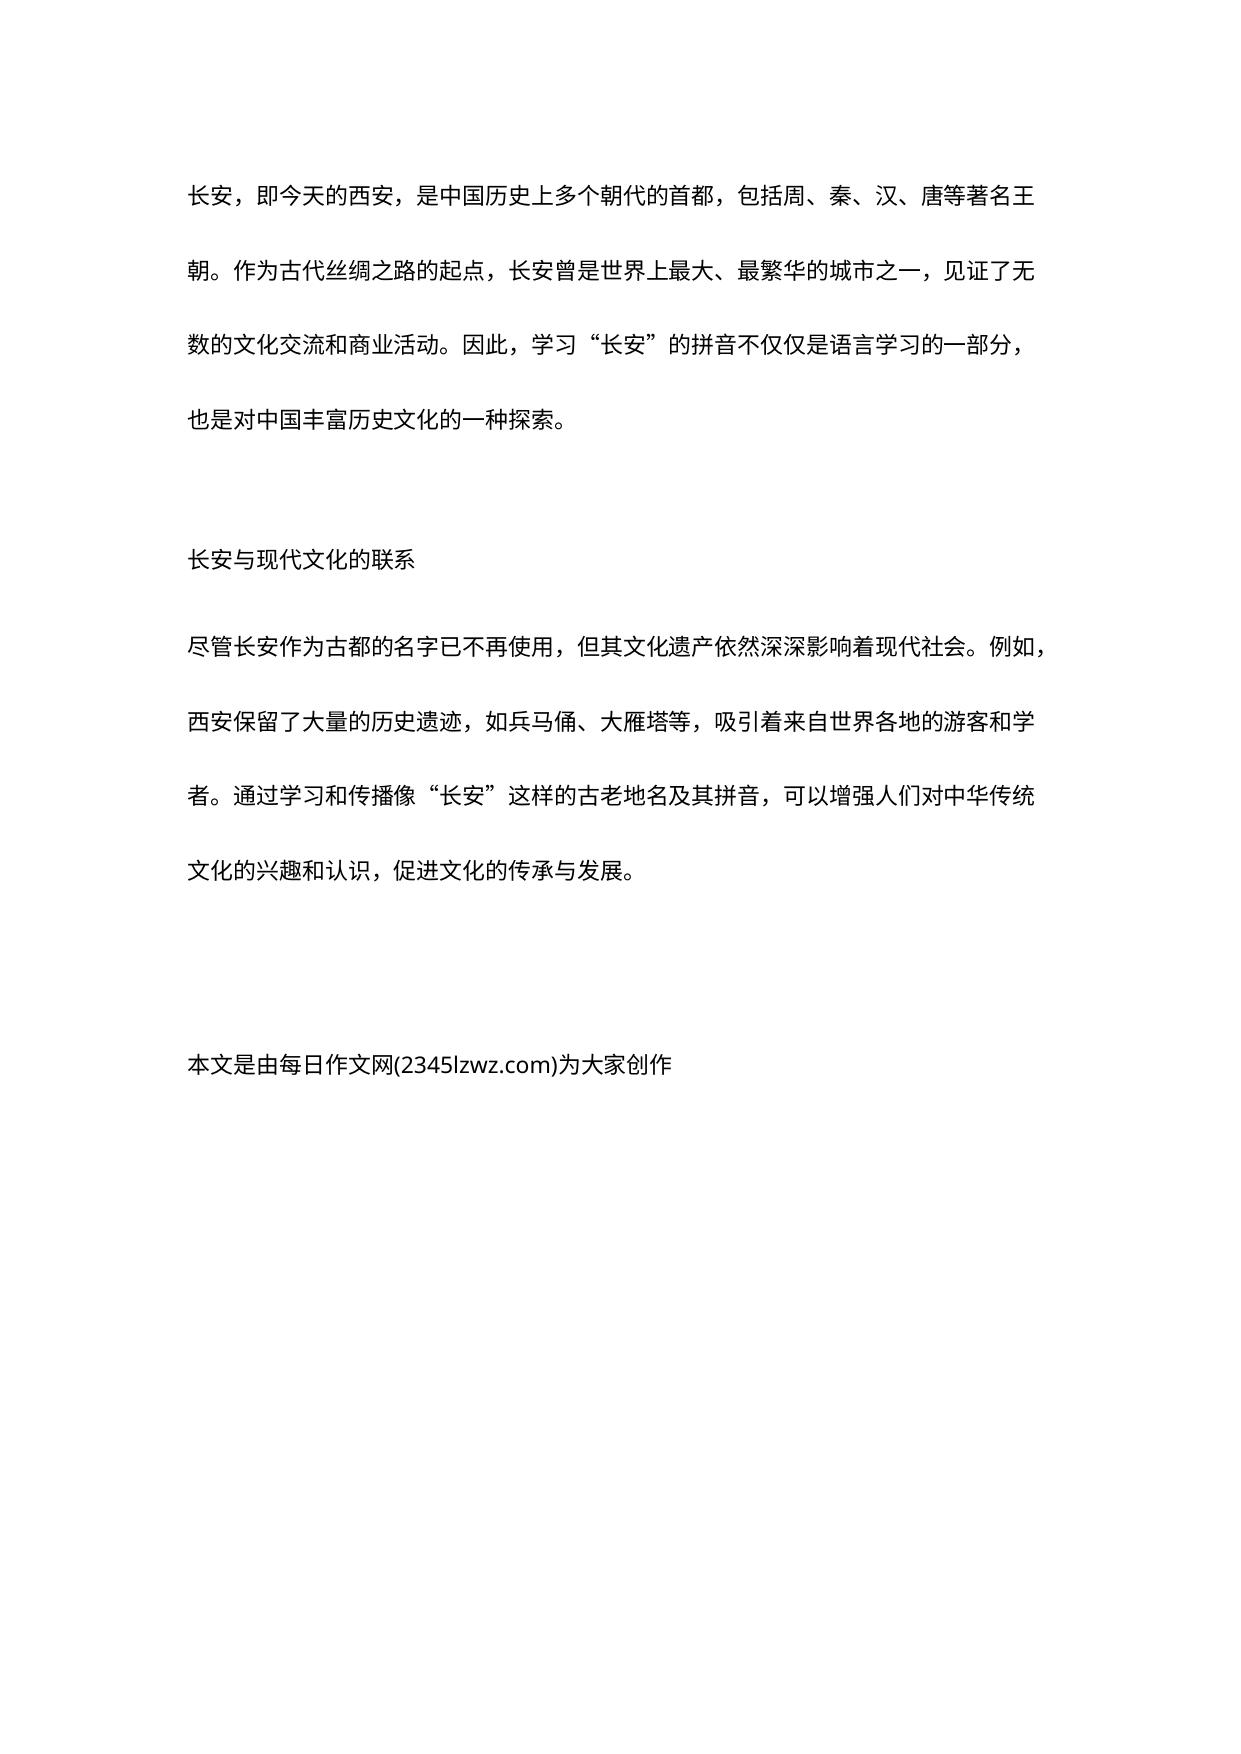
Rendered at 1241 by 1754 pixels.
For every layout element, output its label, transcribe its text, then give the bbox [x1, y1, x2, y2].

text 长安，即今天的西安，是中国历史上多个朝代的首都，包括周、秦、汉、唐等著名王朝。作为古代丝绸之路的起点，长安曾是世界上最大、最繁华的城市之一，见证了无数的文化交流和商业活动。因此，学习“长安”的拼音不仅仅是语言学习的一部分，也是对中国丰富历史文化的一种探索。 [187, 162, 1053, 451]
text 本文是由每日作文网(2345lzwz.com)为大家创作 [187, 1031, 1053, 1096]
text 尽管长安作为古都的名字已不再使用，但其文化遗产依然深深影响着现代社会。例如，西安保留了大量的历史遗迹，如兵马俑、大雁塔等，吸引着来自世界各地的游客和学者。通过学习和传播像“长安”这样的古老地名及其拼音，可以增强人们对中华传统文化的兴趣和认识，促进文化的传承与发展。 [187, 613, 1053, 902]
text 长安与现代文化的联系 [187, 526, 1053, 591]
